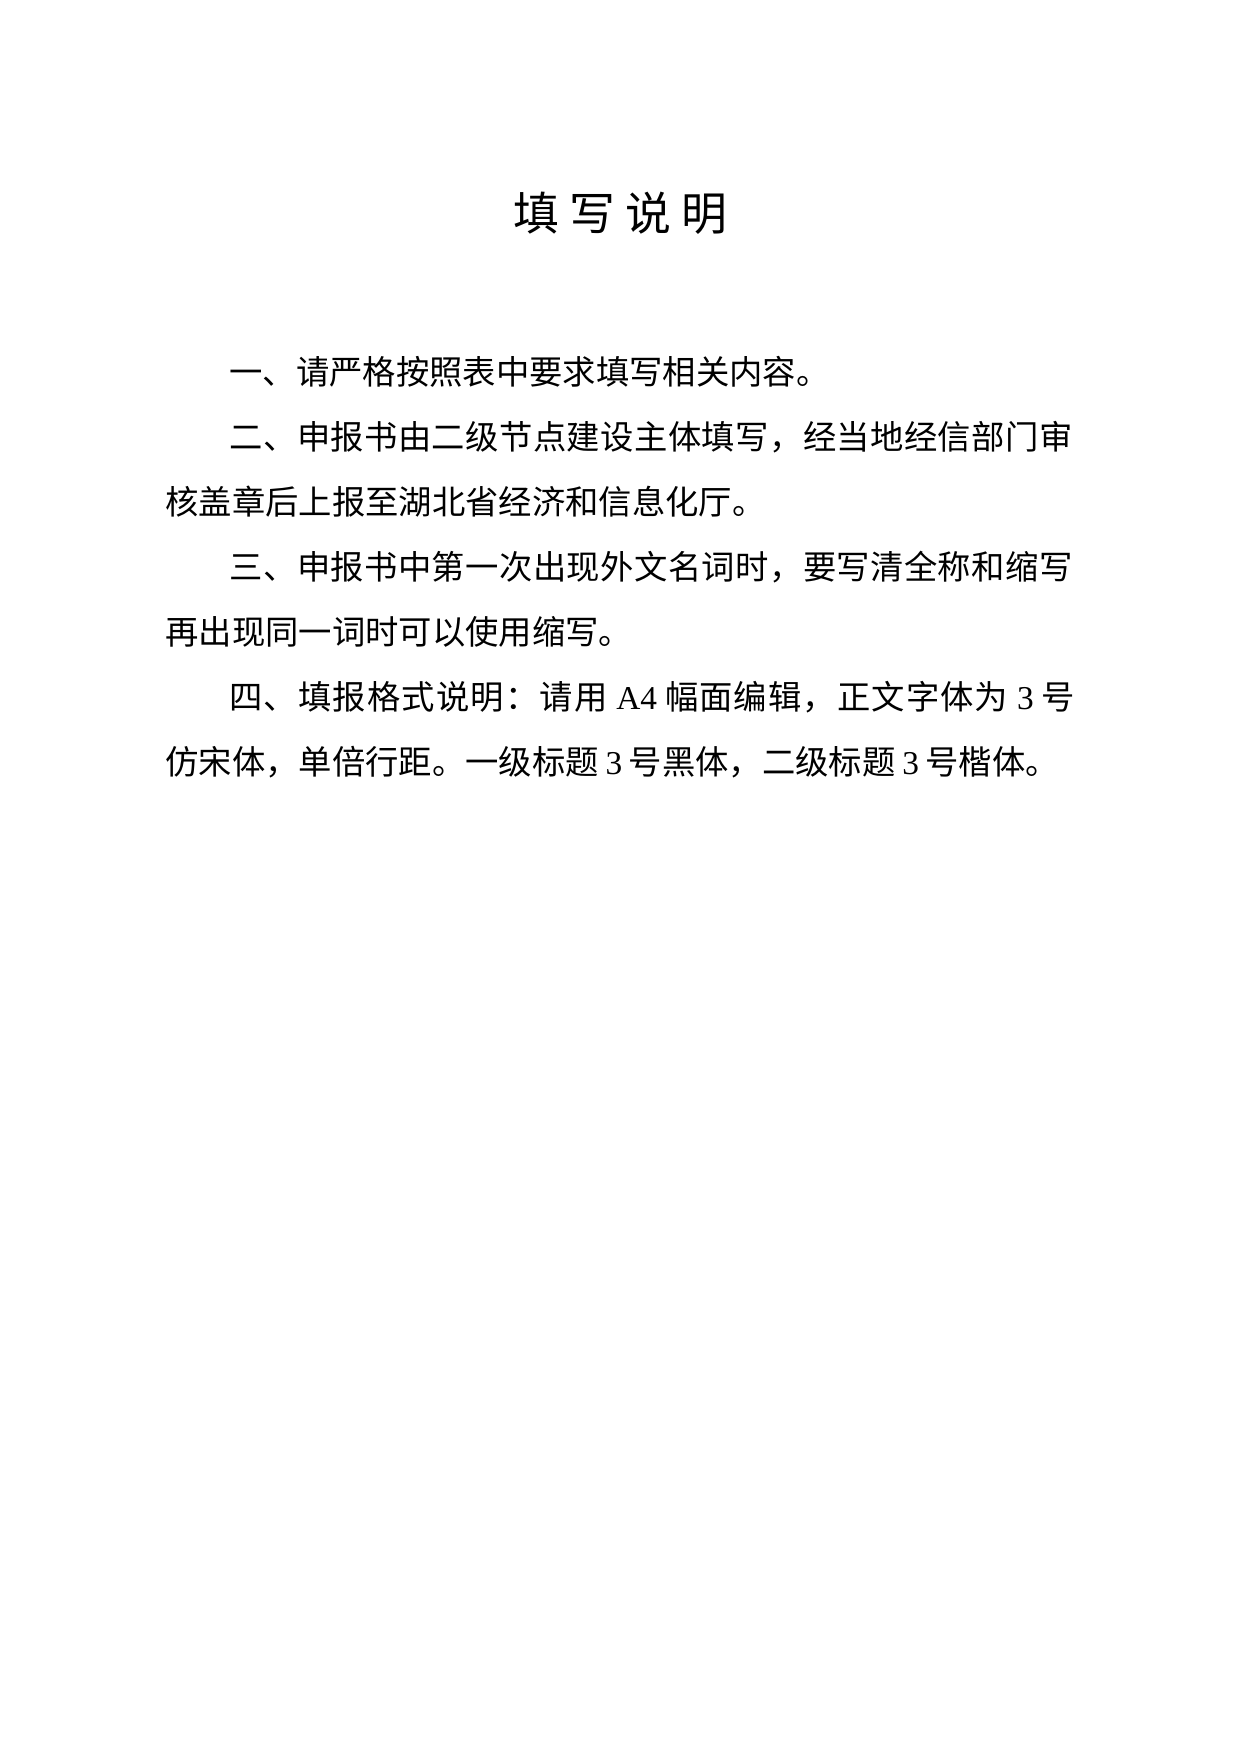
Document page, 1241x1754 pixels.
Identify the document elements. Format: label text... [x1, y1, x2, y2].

text 一、请严格按照表中要求填写相关内容。 [165, 338, 1075, 403]
text 四、填报格式说明：请用A4幅面编辑，正文字体为3号仿宋体，单倍行距。一级标题3号黑体，二级标题3号楷体。 [165, 663, 1075, 793]
text 三、申报书中第一次出现外文名词时，要写清全称和缩写，再出现同一词时可以使用缩写。 [165, 533, 1075, 663]
text 二、申报书由二级节点建设主体填写，经当地经信部门审核盖章后上报至湖北省经济和信息化厅。 [165, 403, 1075, 533]
text 填 写 说 明 [165, 162, 1075, 259]
